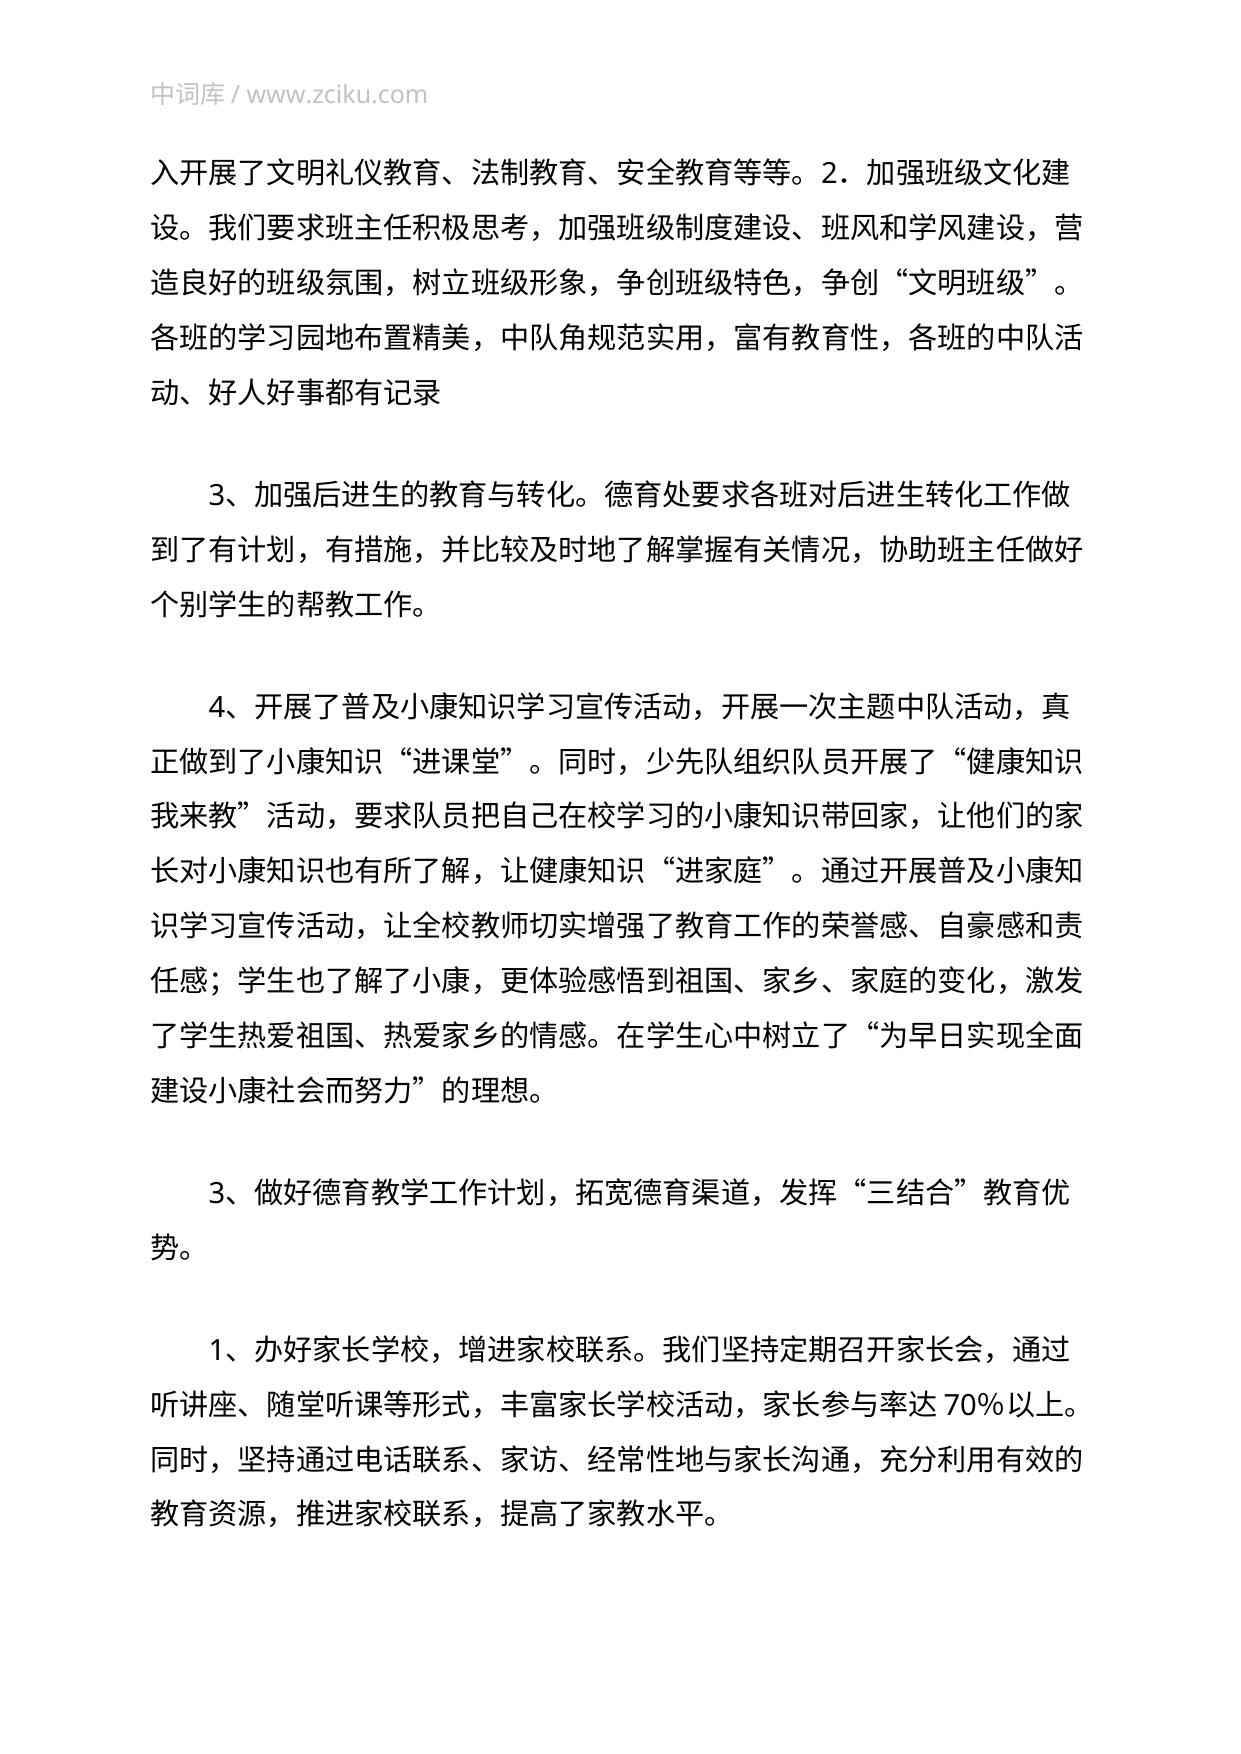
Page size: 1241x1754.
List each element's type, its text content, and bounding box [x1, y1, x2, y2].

text 3、做好德育教学工作计划，拓宽德育渠道，发挥“三结合”教育优势。 [150, 1169, 1090, 1267]
text 1、办好家长学校，增进家校联系。我们坚持定期召开家长会，通过 听讲座、随堂听课等形式，丰富家长学校活动，家长参与率达70％以上。同时，坚持通过电话联系、家访、经常性地与家长沟通，充分利用有效的教育资源，推进家校联系，提高了家教水平。 [150, 1326, 1090, 1533]
text 3、加强后进生的教育与转化。德育处要求各班对后进生转化工作做到了有计划，有措施，并比较及时地了解掌握有关情况，协助班主任做好个别学生的帮教工作。 [150, 471, 1090, 624]
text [150, 150, 1090, 412]
text 4、开展了普及小康知识学习宣传活动，开展一次主题中队活动，真正做到了小康知识“进课堂”。同时，少先队组织队员开展了“健康知识我来教”活动，要求队员把自己在校学习的小康知识带回家，让他们的家长对小康知识也有所了解，让健康知识“进家庭”。通过开展普及小康知识学习宣传活动，让全校教师切实增强了教育工作的荣誉感、自豪感和责任感；学生也了解了小康，更体验感悟到祖国、家乡、家庭的变化，激发了学生热爱祖国、热爱家乡的情感。在学生心中树立了“为早日实现全面建设小康社会而努力”的理想。 [150, 683, 1090, 1110]
